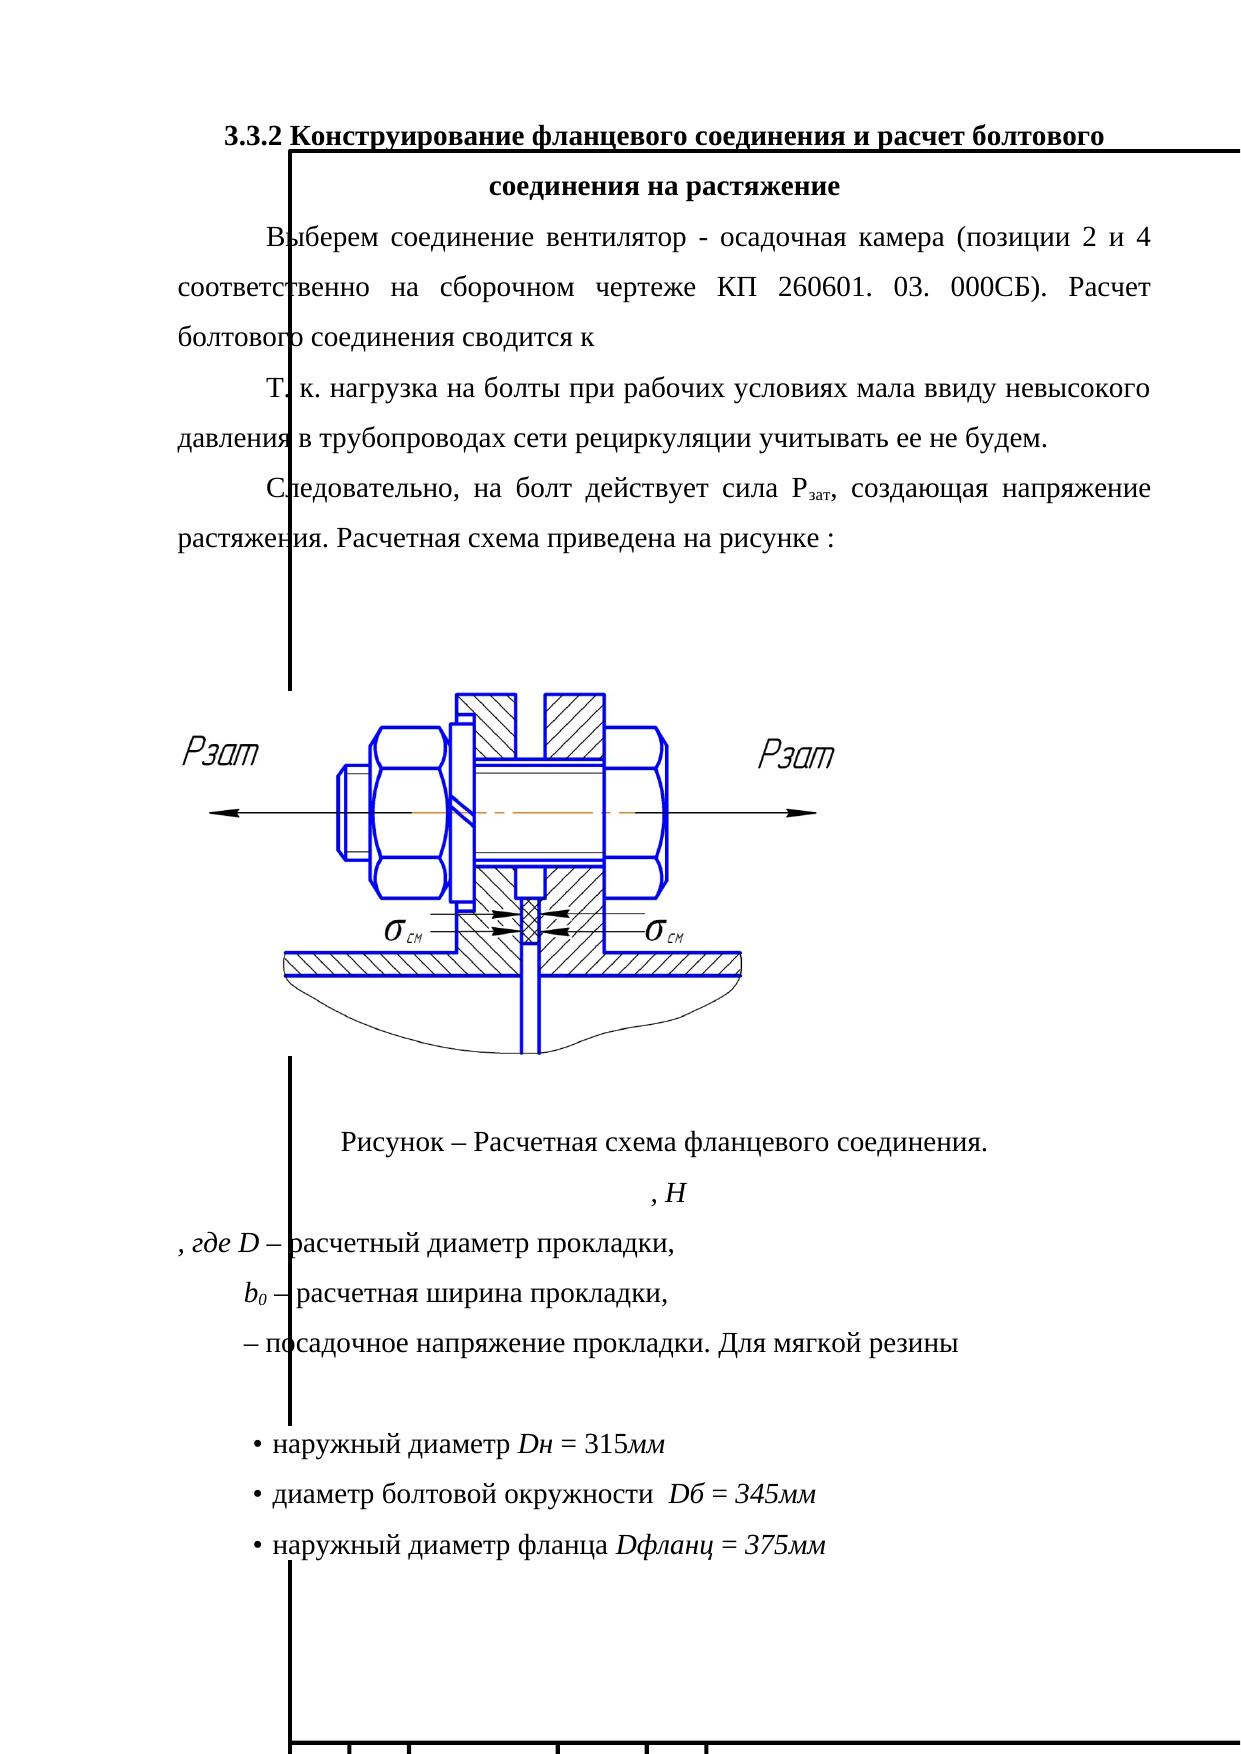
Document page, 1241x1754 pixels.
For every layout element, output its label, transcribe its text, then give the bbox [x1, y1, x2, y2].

text Следовательно, на болт действует сила Рзат, создающая напряжение растяжения. Расчетная схема приведена на рисунке : [177, 470, 1152, 554]
text 3.3.2 Конструирование фланцевого соединения и расчет болтового соединения на растяжение [177, 118, 1152, 202]
text Рисунок – Расчетная схема фланцевого соединения. [177, 1124, 1152, 1158]
text , Н [177, 1175, 1152, 1208]
list диаметр болтовой окружности Dб = 345мм [177, 1477, 1152, 1510]
text b0 – расчетная ширина прокладки, [177, 1275, 1152, 1309]
text , где D – расчетный диаметр прокладки, [177, 1225, 1152, 1258]
text Т. к. нагрузка на болты при рабочих условиях мала ввиду невысокого давления в трубопроводах сети рециркуляции учитывать ее не будем. [177, 370, 1152, 453]
picture [177, 691, 843, 1056]
list наружный диаметр фланца Dфланц = 375мм [177, 1527, 1152, 1560]
text – посадочное напряжение прокладки. Для мягкой резины [177, 1326, 1152, 1359]
text Выберем соединение вентилятор - осадочная камера (позиции 2 и 4 соответственно на сборочном чертеже КП 260601. 03. 000СБ). Расчет болтового соединения сводится к [177, 219, 1152, 353]
list наружный диаметр Dн = 315мм [177, 1426, 1152, 1460]
